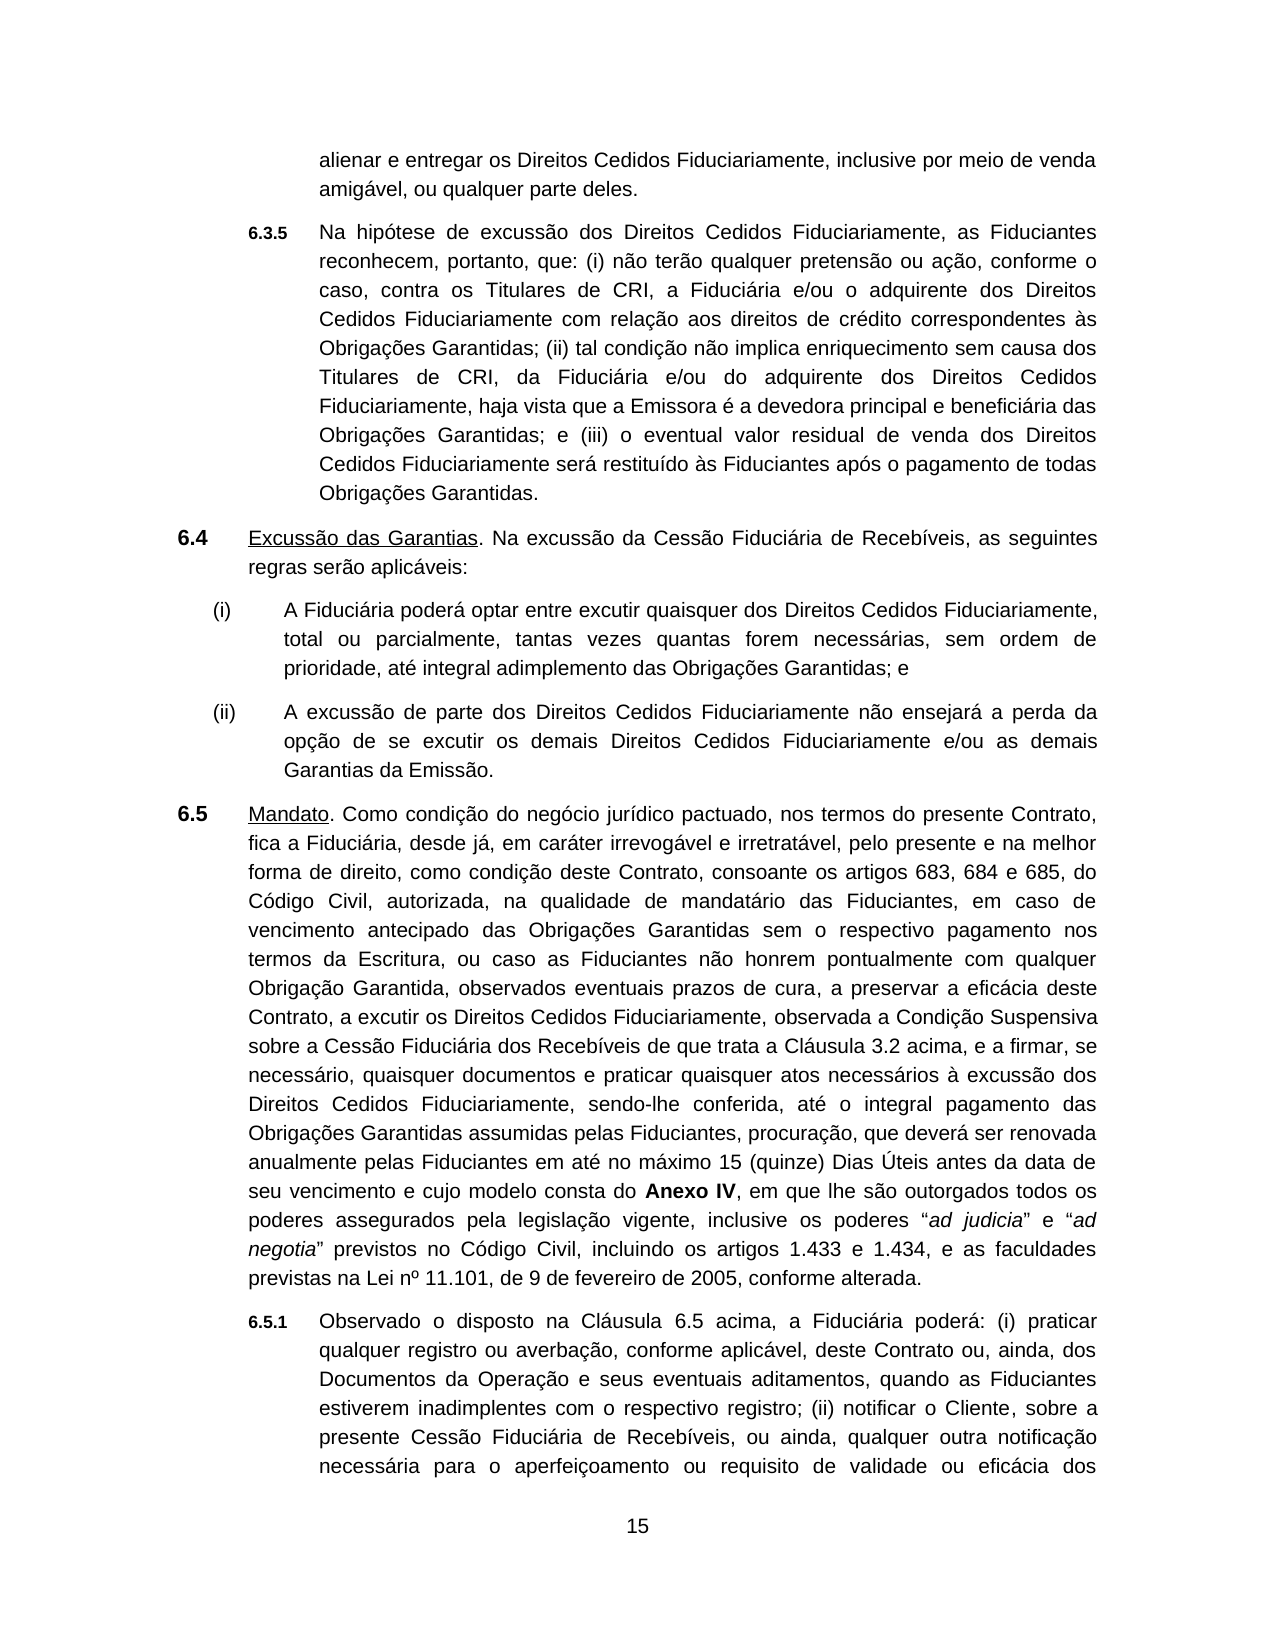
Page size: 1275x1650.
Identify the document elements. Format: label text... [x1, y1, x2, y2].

text Mandato. Como condição do negócio jurídico pactuado, nos termos do presente Contrato, fica a Fiduciária, desde já, em caráter irrevogável e irretratável, pelo presente e na melhor forma de direito, como condição deste Contrato, consoante os artigos 683, 684 e 685, do Código Civil, autorizada, na qualidade de mandatário das Fiduciantes, em caso de vencimento antecipado das Obrigações Garantidas sem o respectivo pagamento nos termos da Escritura, ou caso as Fiduciantes não honrem pontualmente com qualquer Obrigação Garantida, observados eventuais prazos de cura, a preservar a eficácia deste Contrato, a excutir os Direitos Cedidos Fiduciariamente, observada a Condição Suspensiva sobre a Cessão Fiduciária dos Recebíveis de que trata a Cláusula 3.2 acima, e a firmar, se necessário, quaisquer documentos e praticar quaisquer atos necessários à excussão dos Direitos Cedidos Fiduciariamente, sendo-lhe conferida, até o integral pagamento das Obrigações Garantidas assumidas pelas Fiduciantes, procuração, que deverá ser renovada anualmente pelas Fiduciantes em até no máximo 15 (quinze) Dias Úteis antes da data de seu vencimento e cujo modelo consta do Anexo IV, em que lhe são outorgados todos os poderes assegurados pela legislação vigente, inclusive os poderes “ad judicia” e “ad negotia” previstos no Código Civil, incluindo os artigos 1.433 e 1.434, e as faculdades previstas na Lei nº 11.101, de 9 de fevereiro de 2005, conforme alterada. [177, 801, 1098, 1289]
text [248, 1309, 1098, 1478]
text Na hipótese de excussão dos Direitos Cedidos Fiduciariamente, as Fiduciantes reconhecem, portanto, que: (i) não terão qualquer pretensão ou ação, conforme o caso, contra os Titulares de CRI, a Fiduciária e/ou o adquirente dos Direitos Cedidos Fiduciariamente com relação aos direitos de crédito correspondentes às Obrigações Garantidas; (ii) tal condição não implica enriquecimento sem causa dos Titulares de CRI, da Fiduciária e/ou do adquirente dos Direitos Cedidos Fiduciariamente, haja vista que a Emissora é a devedora principal e beneficiária das Obrigações Garantidas; e (iii) o eventual valor residual de venda dos Direitos Cedidos Fiduciariamente será restituído às Fiduciantes após o pagamento de todas Obrigações Garantidas. [248, 220, 1098, 505]
text A Fiduciária poderá optar entre excutir quaisquer dos Direitos Cedidos Fiduciariamente, total ou parcialmente, tantas vezes quantas forem necessárias, sem ordem de prioridade, até integral adimplemento das Obrigações Garantidas; e [213, 598, 1098, 680]
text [248, 148, 1098, 201]
text Excussão das Garantias. Na excussão da Cessão Fiduciária de Recebíveis, as seguintes regras serão aplicáveis: [177, 524, 1098, 578]
text A excussão de parte dos Direitos Cedidos Fiduciariamente não ensejará a perda da opção de se excutir os demais Direitos Cedidos Fiduciariamente e/ou as demais Garantias da Emissão. [213, 699, 1098, 781]
